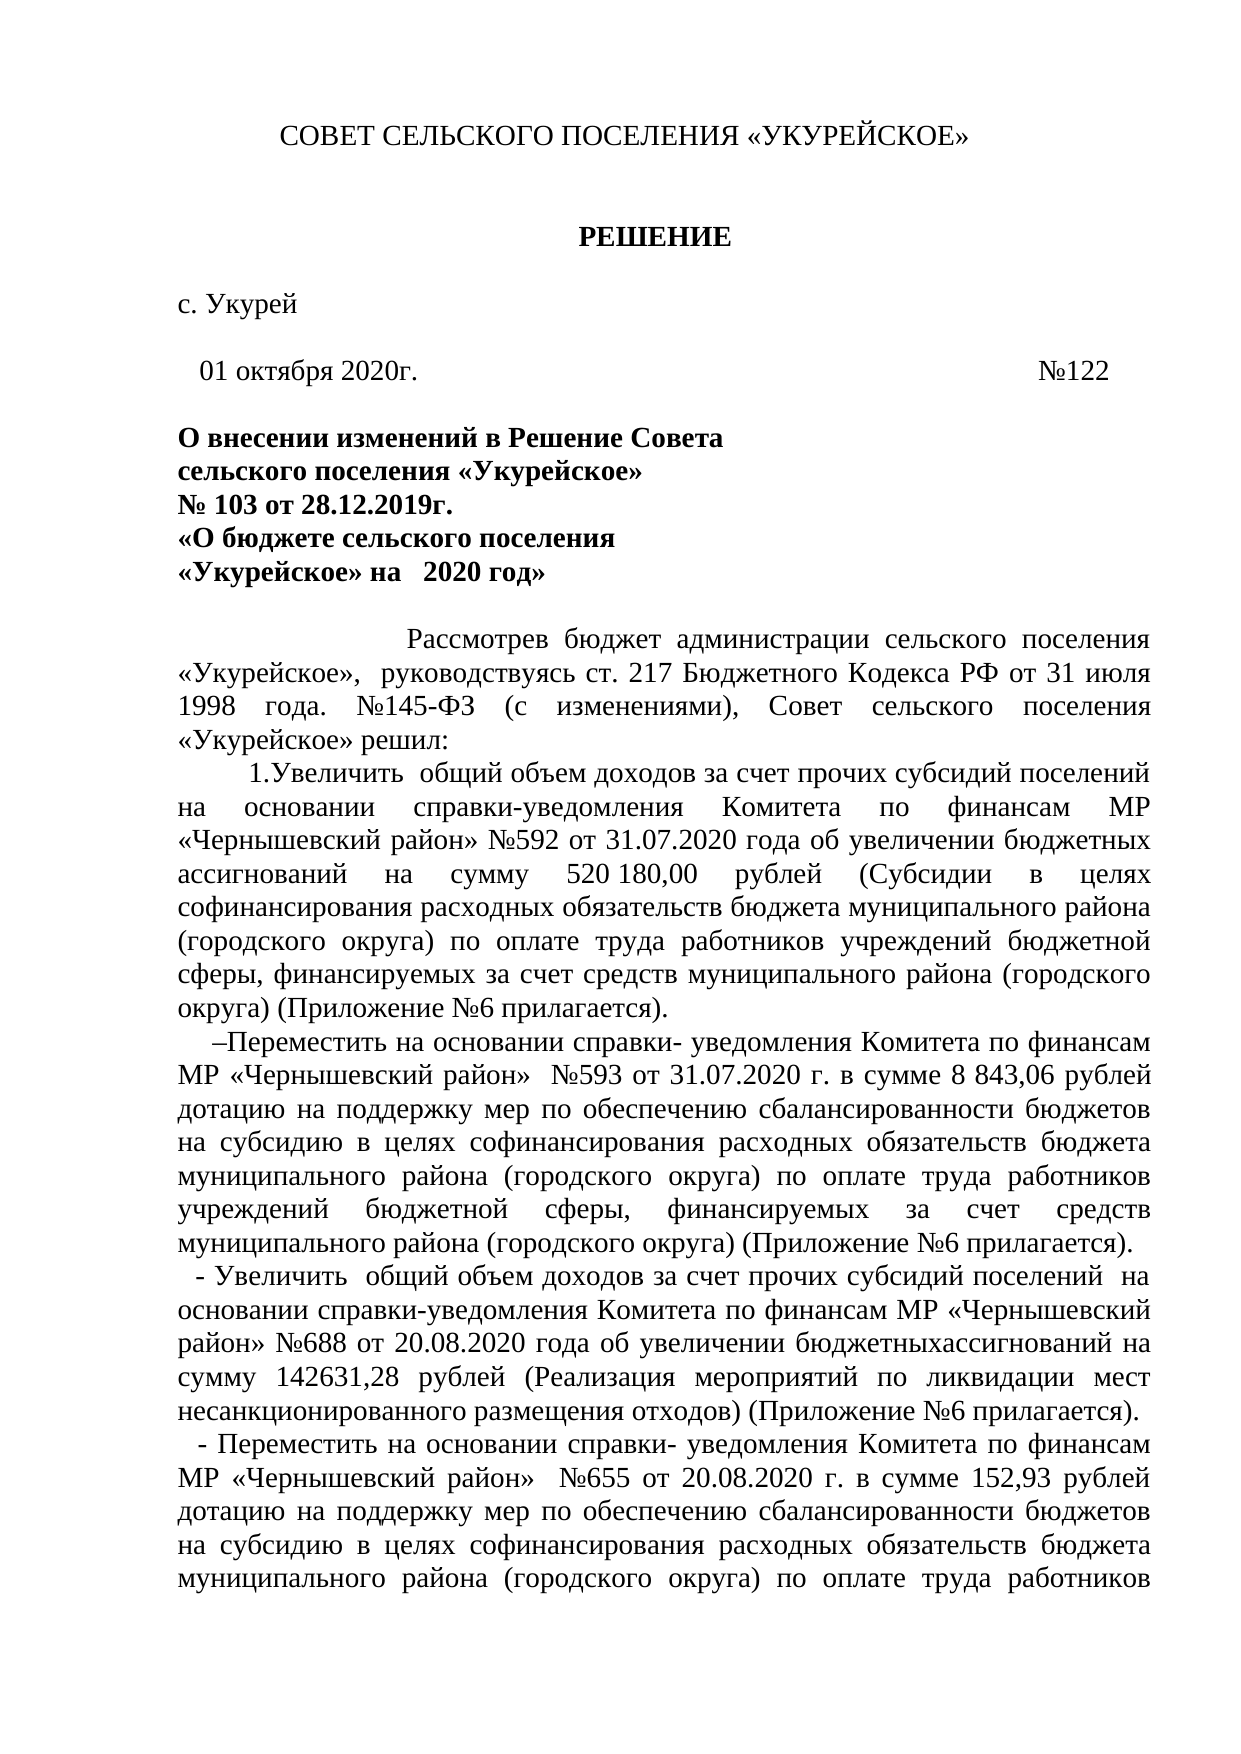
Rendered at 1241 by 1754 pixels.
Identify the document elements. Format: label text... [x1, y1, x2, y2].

text СОВЕТ СЕЛЬСКОГО ПОСЕЛЕНИЯ «УКУРЕЙСКОЕ» [177, 118, 1152, 152]
text «Укурейское» на 2020 год» [177, 554, 1152, 588]
text № 103 от 28.12.2019г. [177, 487, 1152, 521]
text сельского поселения «Укурейское» [177, 453, 1152, 487]
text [177, 1426, 1152, 1594]
text 01 октября 2020г. №122 [177, 353, 1152, 386]
text с. Укурей [177, 286, 1152, 319]
text Рассмотрев бюджет администрации сельского поселения «Укурейское», руководствуясь ст. 217 Бюджетного Кодекса РФ от 31 июля 1998 года. №145-ФЗ (с изменениями), Совет сельского поселения «Укурейское» решил: [177, 621, 1152, 755]
text РЕШЕНИЕ [177, 219, 1152, 252]
text «О бюджете сельского поселения [177, 521, 1152, 554]
text О внесении изменений в Решение Совета [177, 420, 1152, 453]
text - Увеличить общий объем доходов за счет прочих субсидий поселений на основании справки-уведомления Комитета по финансам МР «Чернышевский район» №688 от 20.08.2020 года об увеличении бюджетныхассигнований на сумму 142631,28 рублей (Реализация мероприятий по ликвидации мест несанкционированного размещения отходов) (Приложение №6 прилагается). [177, 1258, 1152, 1426]
text 1.Увеличить общий объем доходов за счет прочих субсидий поселений на основании справки-уведомления Комитета по финансам МР «Чернышевский район» №592 от 31.07.2020 года об увеличении бюджетных ассигнований на сумму 520 180,00 рублей (Субсидии в целях софинансирования расходных обязательств бюджета муниципального района (городского округа) по оплате труда работников учреждений бюджетной сферы, финансируемых за счет средств муниципального района (городского округа) (Приложение №6 прилагается). [177, 755, 1152, 1024]
text –Переместить на основании справки- уведомления Комитета по финансам МР «Чернышевский район» №593 от 31.07.2020 г. в сумме 8 843,06 рублей дотацию на поддержку мер по обеспечению сбалансированности бюджетов на субсидию в целях софинансирования расходных обязательств бюджета муниципального района (городского округа) по оплате труда работников учреждений бюджетной сферы, финансируемых за счет средств муниципального района (городского округа) (Приложение №6 прилагается). [177, 1024, 1152, 1258]
